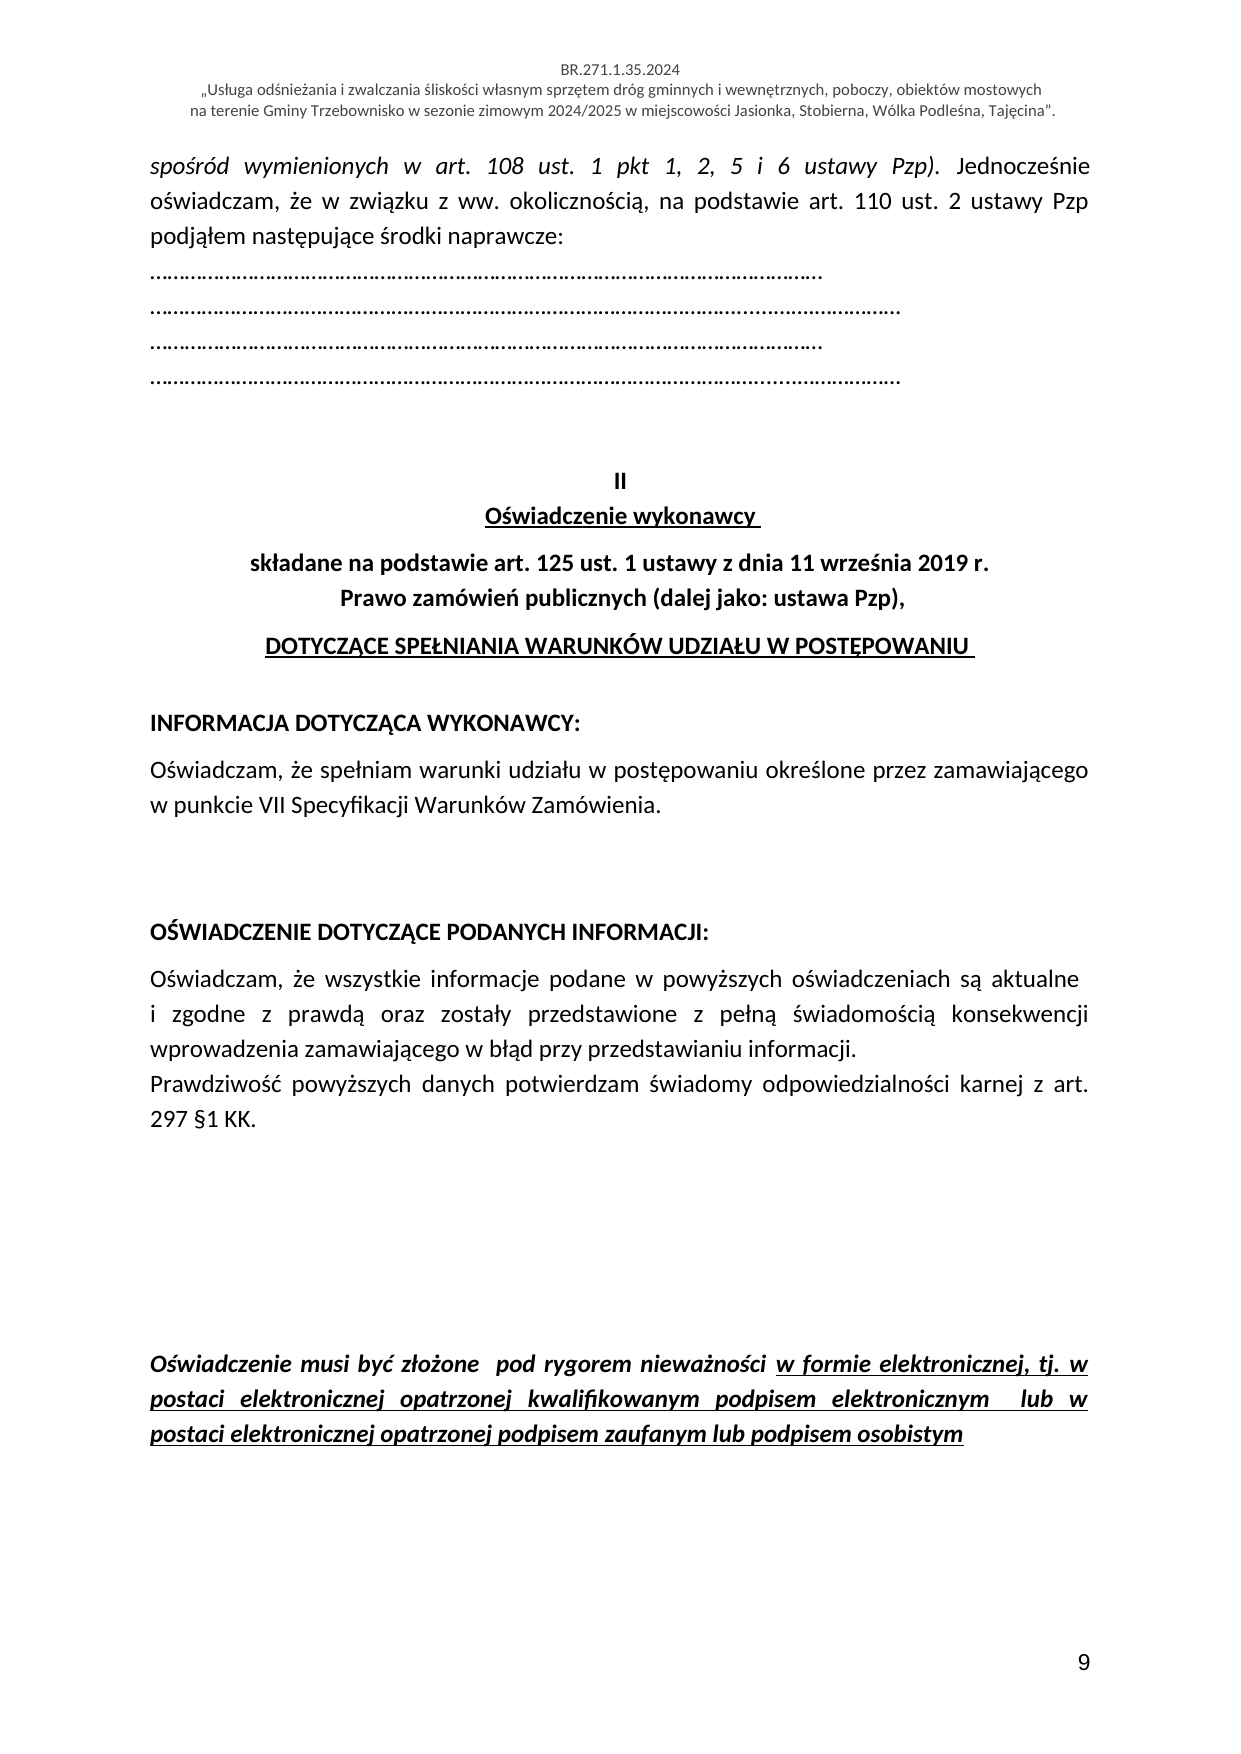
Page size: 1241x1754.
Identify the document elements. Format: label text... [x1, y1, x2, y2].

text składane na podstawie art. 125 ust. 1 ustawy z dnia 11 września 2019 r. [150, 547, 1090, 578]
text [150, 150, 1090, 251]
text Prawdziwość powyższych danych potwierdzam świadomy odpowiedzialności karnej z art. 297 §1 KK. [150, 1068, 1090, 1134]
text Prawo zamówień publicznych (dalej jako: ustawa Pzp), [150, 582, 1090, 613]
text Oświadczenie musi być złożone pod rygorem nieważności w formie elektronicznej, tj. w postaci elektronicznej opatrzonej kwalifikowanym podpisem elektronicznym lub w postaci elektronicznej opatrzonej podpisem zaufanym lub podpisem osobistym [150, 1348, 1090, 1449]
text …………………………………………………………………………………………………………………………………………………………………………………………………......…….…………… [150, 255, 1090, 321]
text Oświadczam, że wszystkie informacje podane w powyższych oświadczeniach są aktualne i zgodne z prawdą oraz zostały przedstawione z pełną świadomością konsekwencji wprowadzenia zamawiającego w błąd przy przedstawianiu informacji. [150, 963, 1090, 1064]
text II [150, 465, 1090, 496]
text DOTYCZĄCE SPEŁNIANIA WARUNKÓW UDZIAŁU W POSTĘPOWANIU [150, 630, 1090, 691]
text OŚWIADCZENIE DOTYCZĄCE PODANYCH INFORMACJI: [150, 916, 1090, 947]
text …………………………………………………………………………………………………………………………………………………………………………………………………….......……………… [150, 325, 1090, 391]
text INFORMACJA DOTYCZĄCA WYKONAWCY: [150, 707, 1090, 738]
text Oświadczam, że spełniam warunki udziału w postępowaniu określone przez zamawiającego w punkcie VII Specyfikacji Warunków Zamówienia. [150, 754, 1090, 820]
text Oświadczenie wykonawcy [150, 500, 1090, 531]
